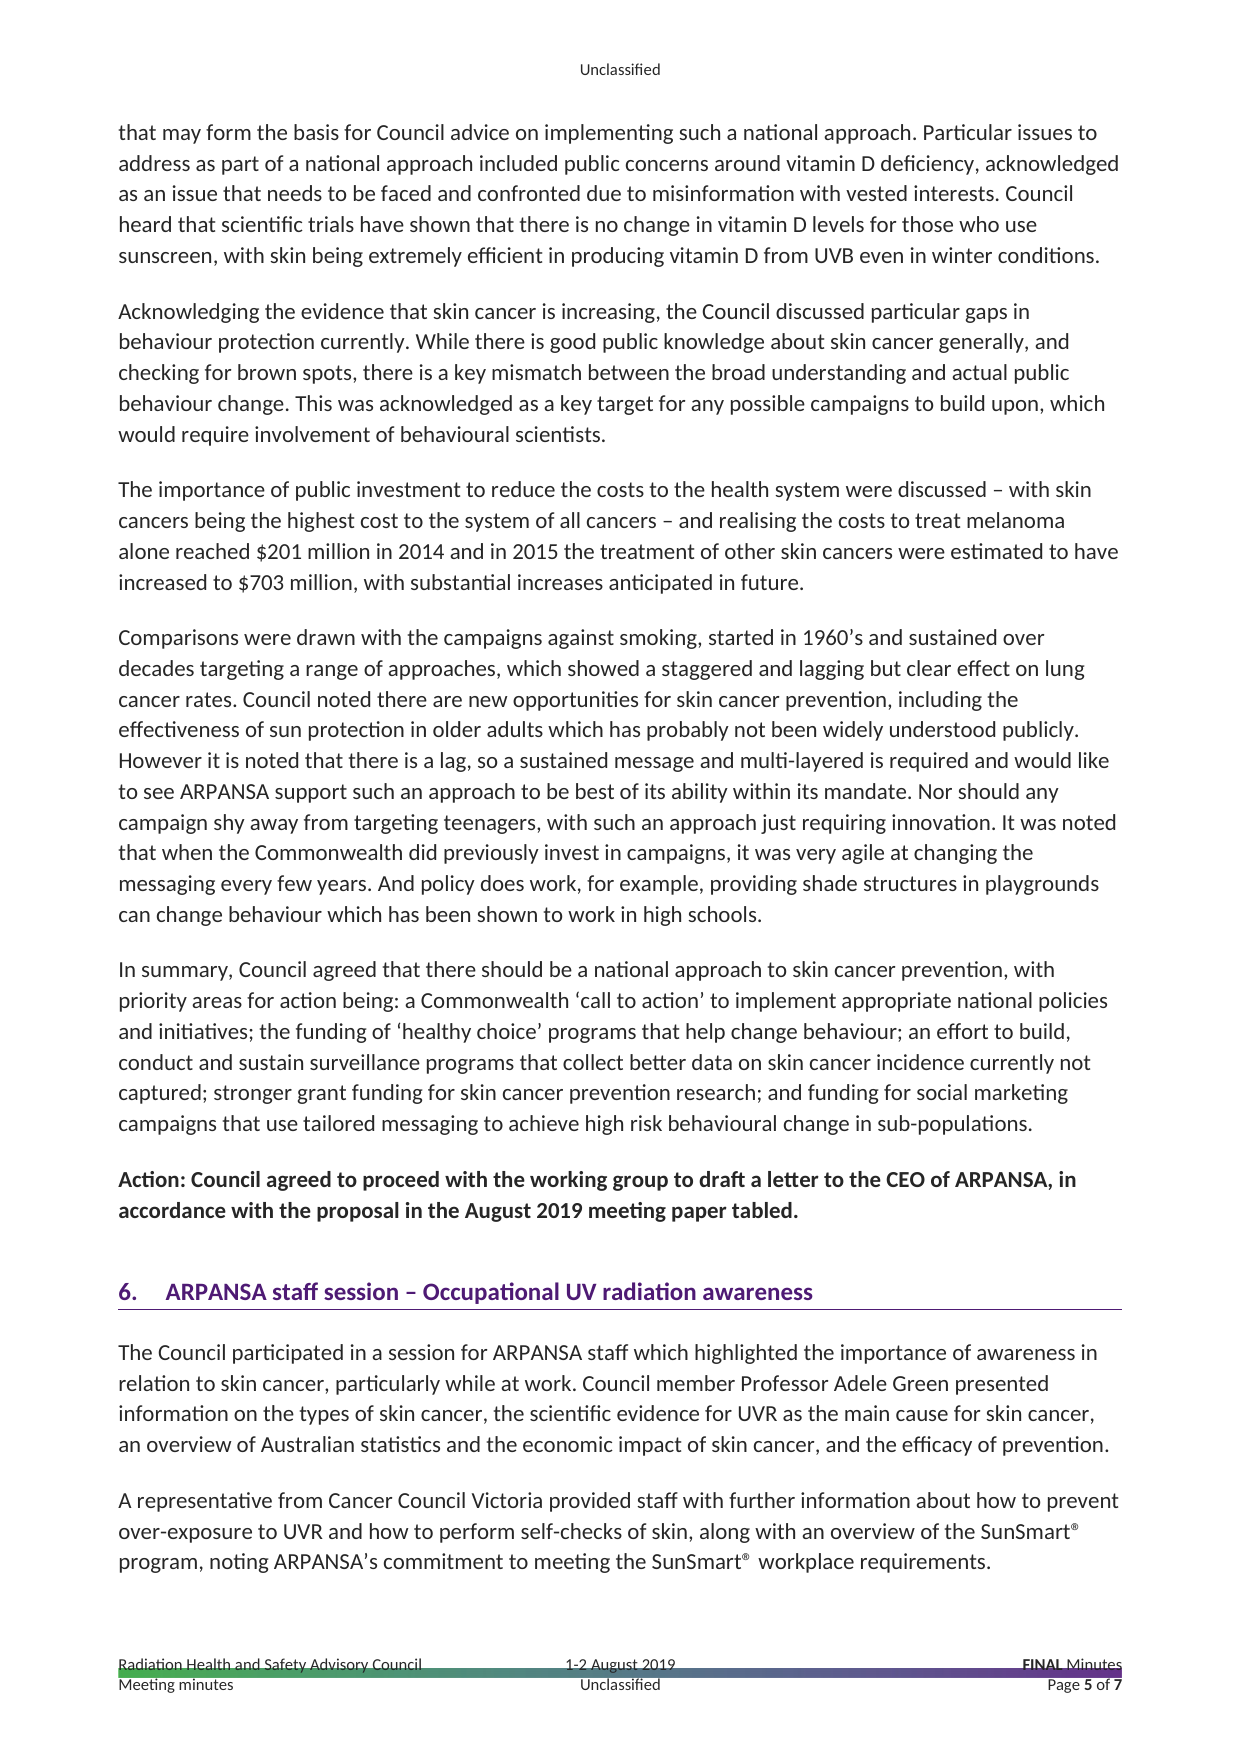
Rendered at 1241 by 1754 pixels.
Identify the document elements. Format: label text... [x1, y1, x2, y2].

text Acknowledging the evidence that skin cancer is increasing, the Council discussed particular gaps in behaviour protection currently. While there is good public knowledge about skin cancer generally, and checking for brown spots, there is a key mismatch between the broad understanding and actual public behaviour change. This was acknowledged as a key target for any possible campaigns to build upon, which would require involvement of behavioural scientists. [118, 297, 1122, 448]
text Action: Council agreed to proceed with the working group to draft a letter to the CEO of ARPANSA, in accordance with the proposal in the August 2019 meeting paper tabled. [118, 1165, 1122, 1224]
text The importance of public investment to reduce the costs to the health system were discussed – with skin cancers being the highest cost to the system of all cancers – and realising the costs to treat melanoma alone reached $201 million in 2014 and in 2015 the treatment of other skin cancers were estimated to have increased to $703 million, with substantial increases anticipated in future. [118, 475, 1122, 596]
text Comparisons were drawn with the campaigns against smoking, started in 1960’s and sustained over decades targeting a range of approaches, which showed a staggered and lagging but clear effect on lung cancer rates. Council noted there are new opportunities for skin cancer prevention, including the effectiveness of sun protection in older adults which has probably not been widely understood publicly. However it is noted that there is a lag, so a sustained message and multi-layered is required and would like to see ARPANSA support such an approach to be best of its ability within its mandate. Nor should any campaign shy away from targeting teenagers, with such an approach just requiring innovation. It was noted that when the Commonwealth did previously invest in campaigns, it was very agile at changing the messaging every few years. And policy does work, for example, providing shade structures in playgrounds can change behaviour which has been shown to work in high schools. [118, 623, 1122, 928]
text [118, 118, 1122, 269]
picture [118, 1668, 1122, 1678]
text The Council participated in a session for ARPANSA staff which highlighted the importance of awareness in relation to skin cancer, particularly while at work. Council member Professor Adele Green presented information on the types of skin cancer, the scientific evidence for UVR as the main cause for skin cancer, an overview of Australian statistics and the economic impact of skin cancer, and the efficacy of prevention. [118, 1338, 1122, 1458]
text In summary, Council agreed that there should be a national approach to skin cancer prevention, with priority areas for action being: a Commonwealth ‘call to action’ to implement appropriate national policies and initiatives; the funding of ‘healthy choice’ programs that help change behaviour; an effort to build, conduct and sustain surveillance programs that collect better data on skin cancer incidence currently not captured; stronger grant funding for skin cancer prevention research; and funding for social marketing campaigns that use tailored messaging to achieve high risk behavioural change in sub-populations. [118, 956, 1122, 1137]
text A representative from Cancer Council Victoria provided staff with further information about how to prevent over-exposure to UVR and how to perform self-checks of skin, along with an overview of the SunSmart® program, noting ARPANSA’s commitment to meeting the SunSmart® workplace requirements. [118, 1486, 1122, 1576]
